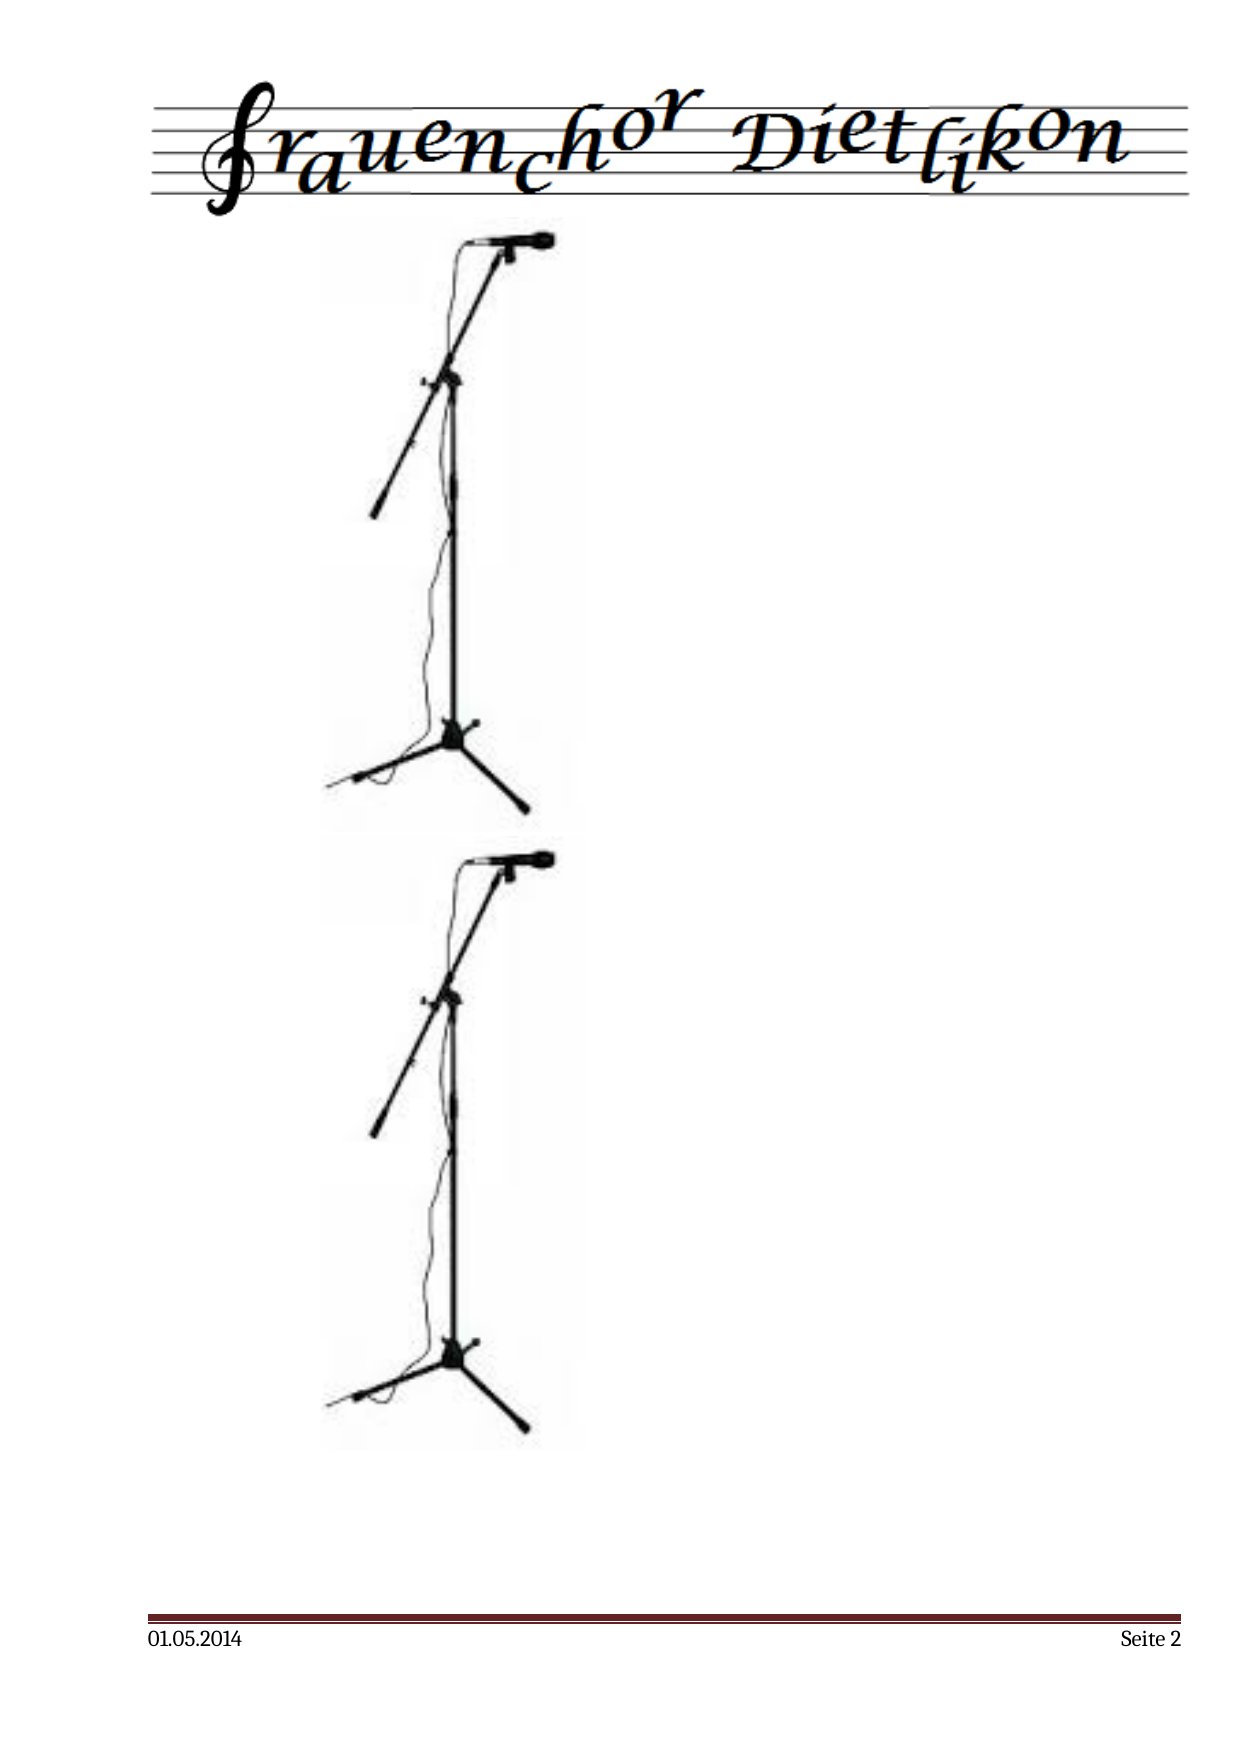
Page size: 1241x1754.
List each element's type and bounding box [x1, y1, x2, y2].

picture [147, 73, 1195, 832]
picture [147, 836, 763, 1451]
